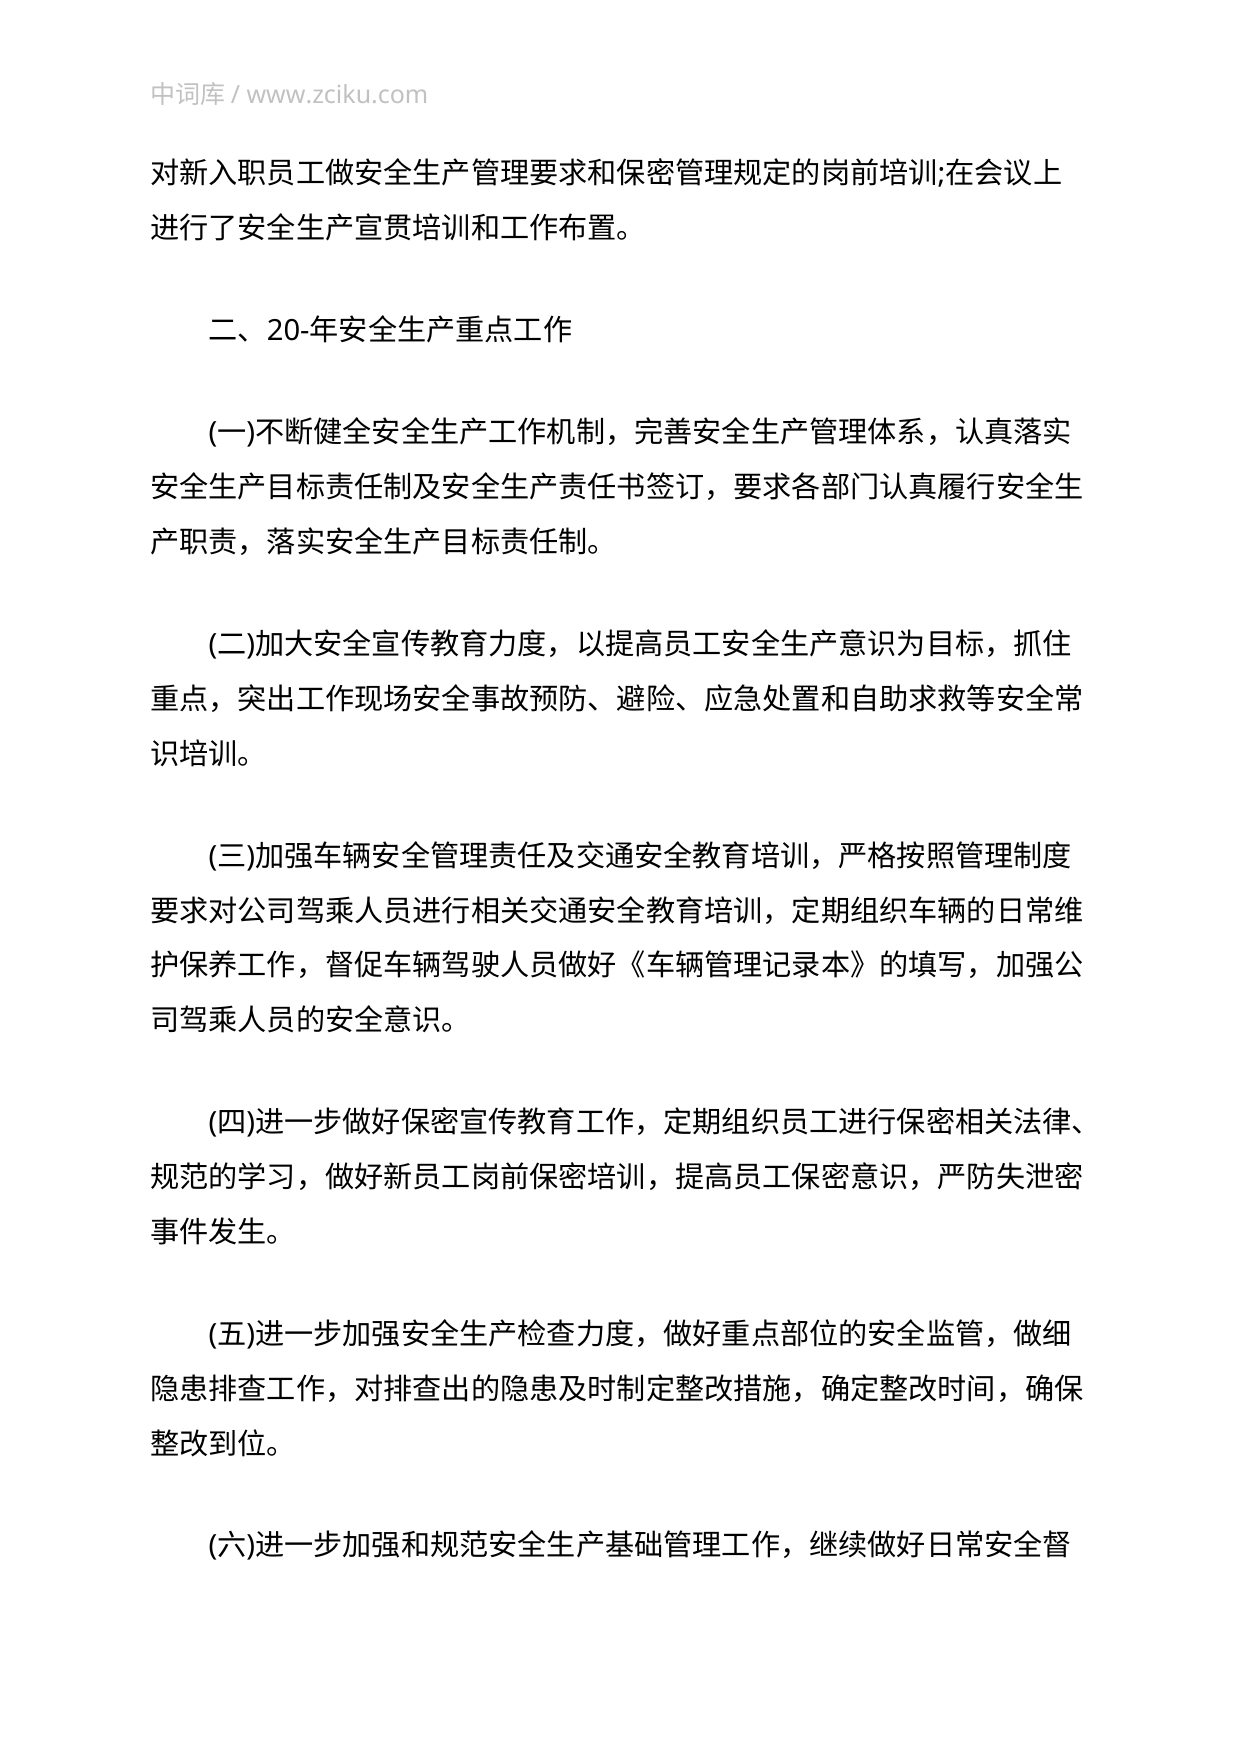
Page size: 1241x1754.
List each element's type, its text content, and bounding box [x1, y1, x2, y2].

text (四)进一步做好保密宣传教育工作，定期组织员工进行保密相关法律、规范的学习，做好新员工岗前保密培训，提高员工保密意识，严防失泄密事件发生。 [150, 1099, 1090, 1251]
text (五)进一步加强安全生产检查力度，做好重点部位的安全监管，做细隐患排查工作，对排查出的隐患及时制定整改措施，确定整改时间，确保整改到位。 [150, 1310, 1090, 1462]
text (一)不断健全安全生产工作机制，完善安全生产管理体系，认真落实安全生产目标责任制及安全生产责任书签订，要求各部门认真履行安全生产职责，落实安全生产目标责任制。 [150, 409, 1090, 561]
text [150, 150, 1090, 247]
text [150, 1522, 1090, 1564]
text (二)加大安全宣传教育力度，以提高员工安全生产意识为目标，抓住重点，突出工作现场安全事故预防、避险、应急处置和自助求救等安全常识培训。 [150, 620, 1090, 773]
text 二、20-年安全生产重点工作 [150, 307, 1090, 349]
text (三)加强车辆安全管理责任及交通安全教育培训，严格按照管理制度要求对公司驾乘人员进行相关交通安全教育培训，定期组织车辆的日常维护保养工作，督促车辆驾驶人员做好《车辆管理记录本》的填写，加强公司驾乘人员的安全意识。 [150, 832, 1090, 1039]
